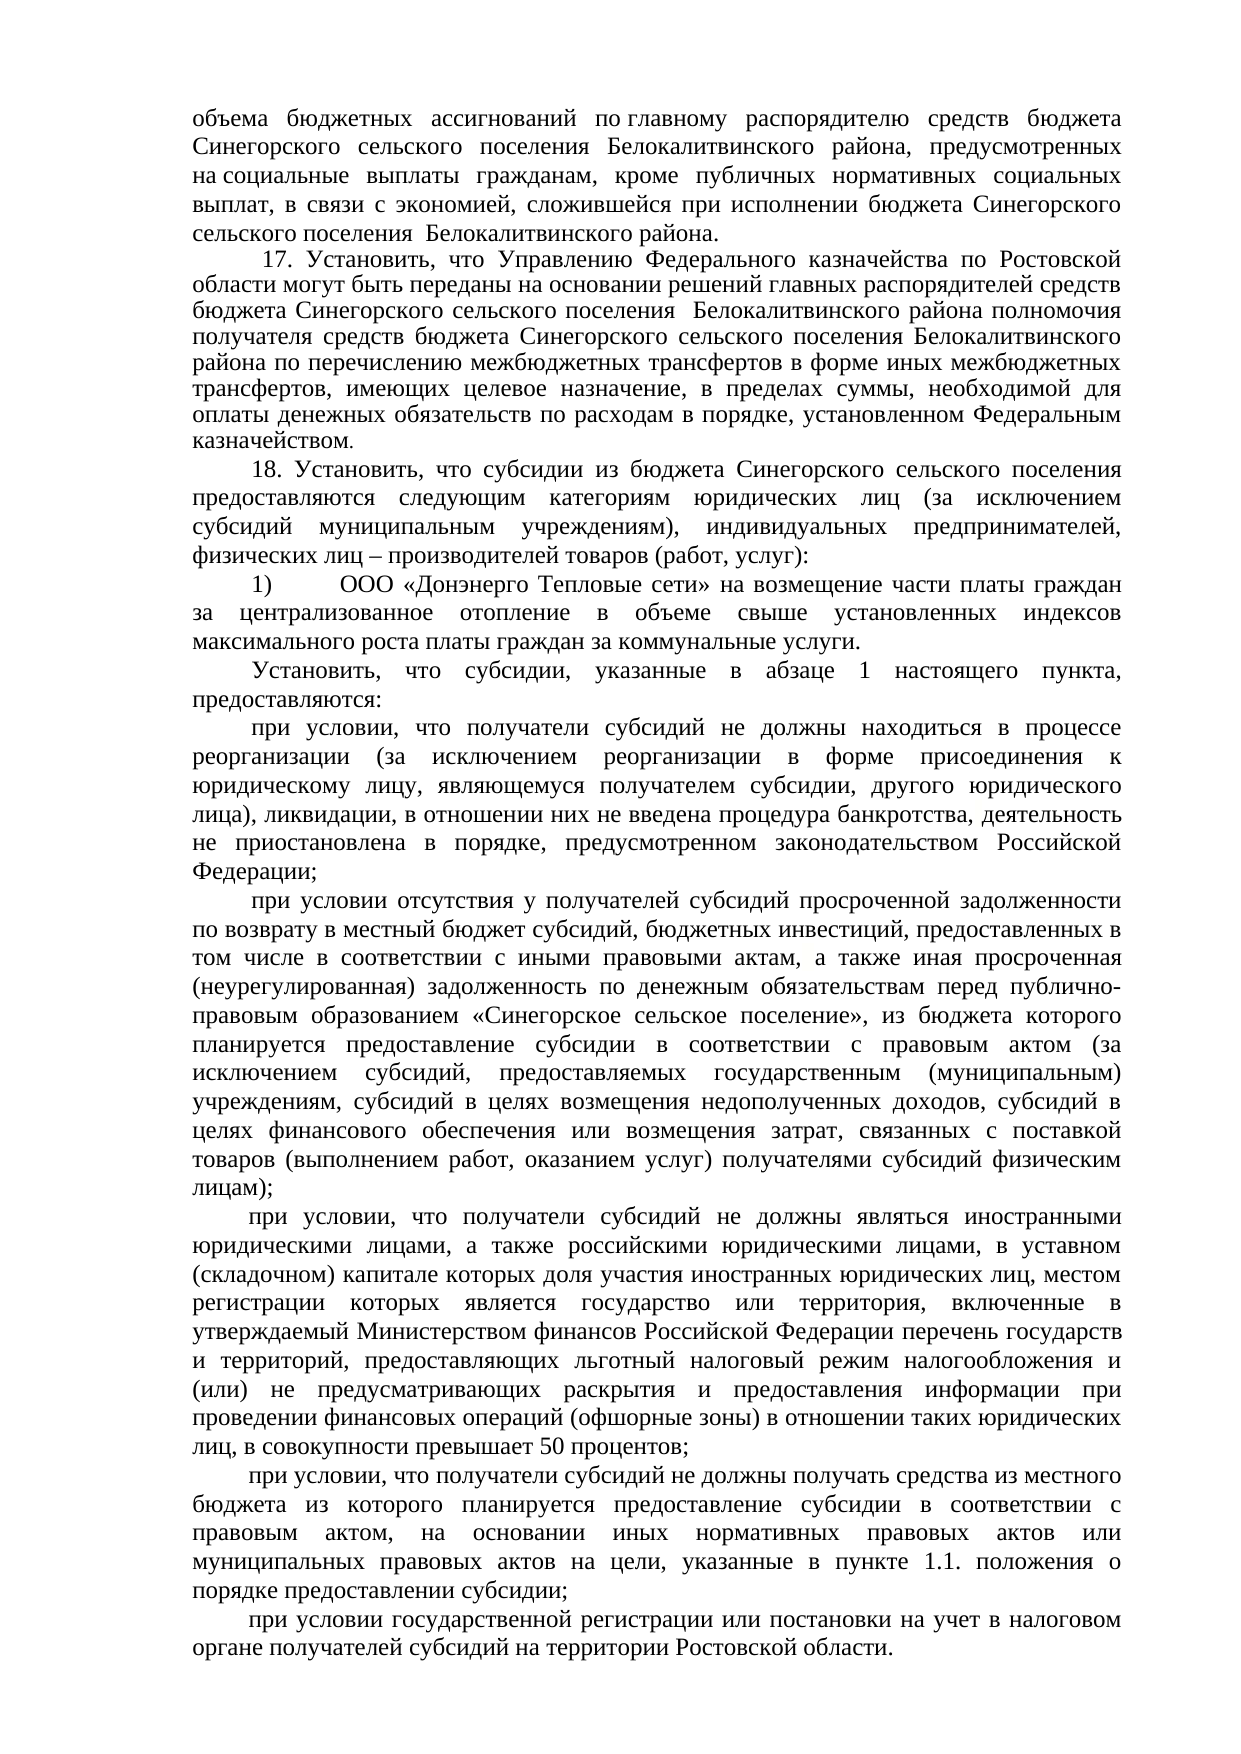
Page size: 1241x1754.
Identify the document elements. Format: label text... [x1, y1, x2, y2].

text при условии отсутствия у получателей субсидий просроченной задолженности по возврату в местный бюджет субсидий, бюджетных инвестиций, предоставленных в том числе в соответствии с иными правовыми актам, а также иная просроченная (неурегулированная) задолженность по денежным обязательствам перед публично-правовым образованием «Синегорское сельское поселение», из бюджета которого планируется предоставление субсидии в соответствии с правовым актом (за исключением субсидий, предоставляемых государственным (муниципальным) учреждениям, субсидий в целях возмещения недополученных доходов, субсидий в целях финансового обеспечения или возмещения затрат, связанных с поставкой товаров (выполнением работ, оказанием услуг) получателями субсидий физическим лицам); [192, 885, 1122, 1201]
text Установить, что субсидии, указанные в абзаце 1 настоящего пункта, предоставляются: [192, 655, 1122, 712]
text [192, 103, 1122, 246]
list ООО «Донэнерго Тепловые сети» на возмещение части платы граждан за централизованное отопление в объеме свыше установленных индексов максимального роста платы граждан за коммунальные услуги. [192, 569, 1122, 655]
text при условии, что получатели субсидий не должны находиться в процессе реорганизации (за исключением реорганизации в форме присоединения к юридическому лицу, являющемуся получателем субсидии, другого юридического лица), ликвидации, в отношении них не введена процедура банкротства, деятельность не приостановлена в порядке, предусмотренном законодательством Российской Федерации; [192, 712, 1122, 885]
text при условии, что получатели субсидий не должны получать средства из местного бюджета из которого планируется предоставление субсидии в соответствии с правовым актом, на основании иных нормативных правовых актов или муниципальных правовых актов на цели, указанные в пункте 1.1. положения о порядке предоставлении субсидии; [192, 1460, 1122, 1604]
text 18. Установить, что субсидии из бюджета Синегорского сельского поселения предоставляются следующим категориям юридических лиц (за исключением субсидий муниципальным учреждениям), индивидуальных предпринимателей, физических лиц – производителей товаров (работ, услуг): [192, 454, 1122, 569]
text при условии, что получатели субсидий не должны являться иностранными юридическими лицами, а также российскими юридическими лицами, в уставном (складочном) капитале которых доля участия иностранных юридических лиц, местом регистрации которых является государство или территория, включенные в утверждаемый Министерством финансов Российской Федерации перечень государств и территорий, предоставляющих льготный налоговый режим налогообложения и (или) не предусматривающих раскрытия и предоставления информации при проведении финансовых операций (офшорные зоны) в отношении таких юридических лиц, в совокупности превышает 50 процентов; [192, 1201, 1122, 1460]
text 17. Установить, что Управлению Федерального казначейства по Ростовской области могут быть переданы на основании решений главных распорядителей средств бюджета Синегорского сельского поселения Белокалитвинского района полномочия получателя средств бюджета Синегорского сельского поселения Белокалитвинского района по перечислению межбюджетных трансфертов в форме иных межбюджетных трансфертов, имеющих целевое назначение, в пределах суммы, необходимой для оплаты денежных обязательств по расходам в порядке, установленном Федеральным казначейством. [192, 246, 1122, 454]
text при условии государственной регистрации или постановки на учет в налоговом органе получателей субсидий на территории Ростовской области. [192, 1604, 1122, 1661]
